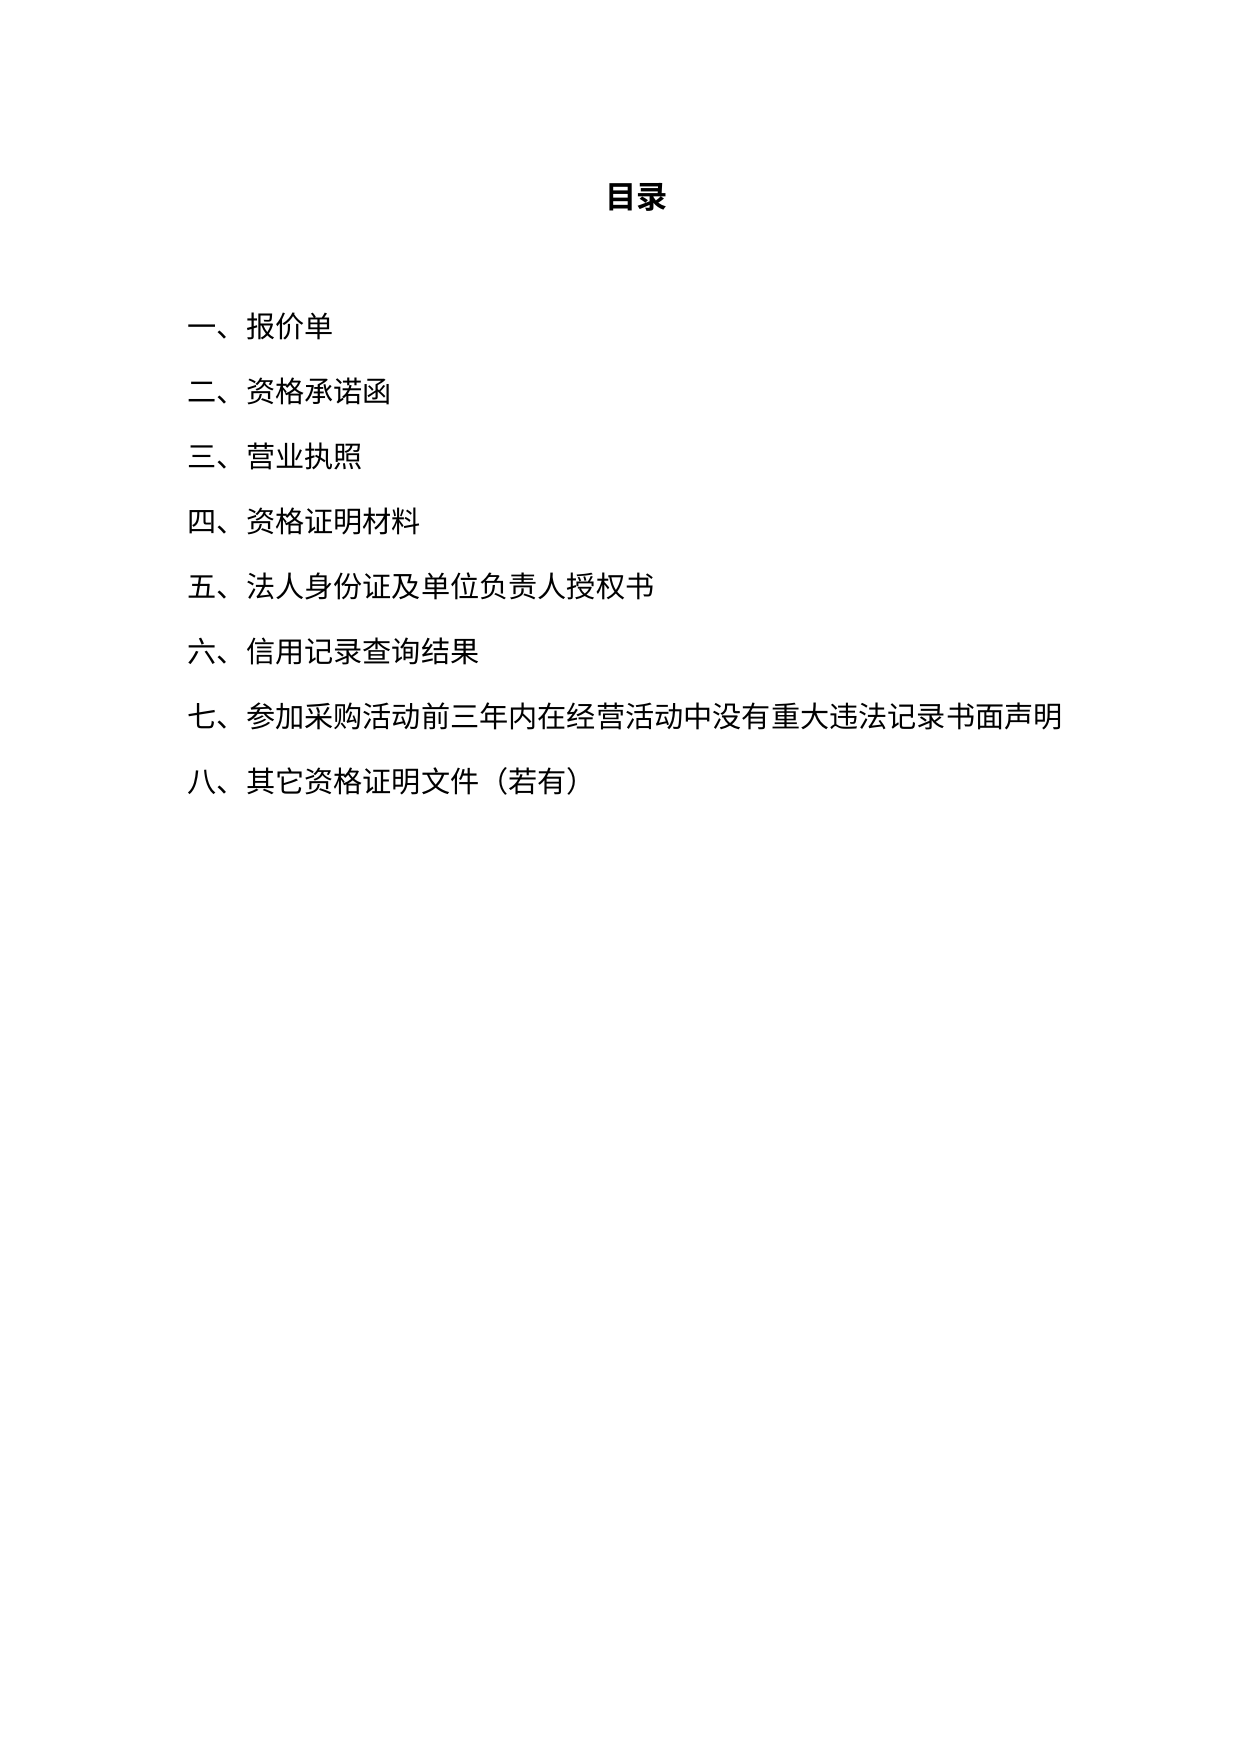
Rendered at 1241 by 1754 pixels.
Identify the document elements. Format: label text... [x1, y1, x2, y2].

list 信用记录查询结果 [187, 617, 1085, 682]
list 营业执照 [187, 422, 1085, 487]
list 资格证明材料 [187, 487, 1085, 552]
list 报价单 [187, 292, 1085, 357]
list 参加采购活动前三年内在经营活动中没有重大违法记录书面声明 [187, 682, 1085, 747]
text 目录 [187, 162, 1085, 227]
list 法人身份证及单位负责人授权书 [187, 552, 1085, 617]
list 其它资格证明文件（若有） [187, 747, 1085, 812]
list 资格承诺函 [187, 357, 1085, 422]
